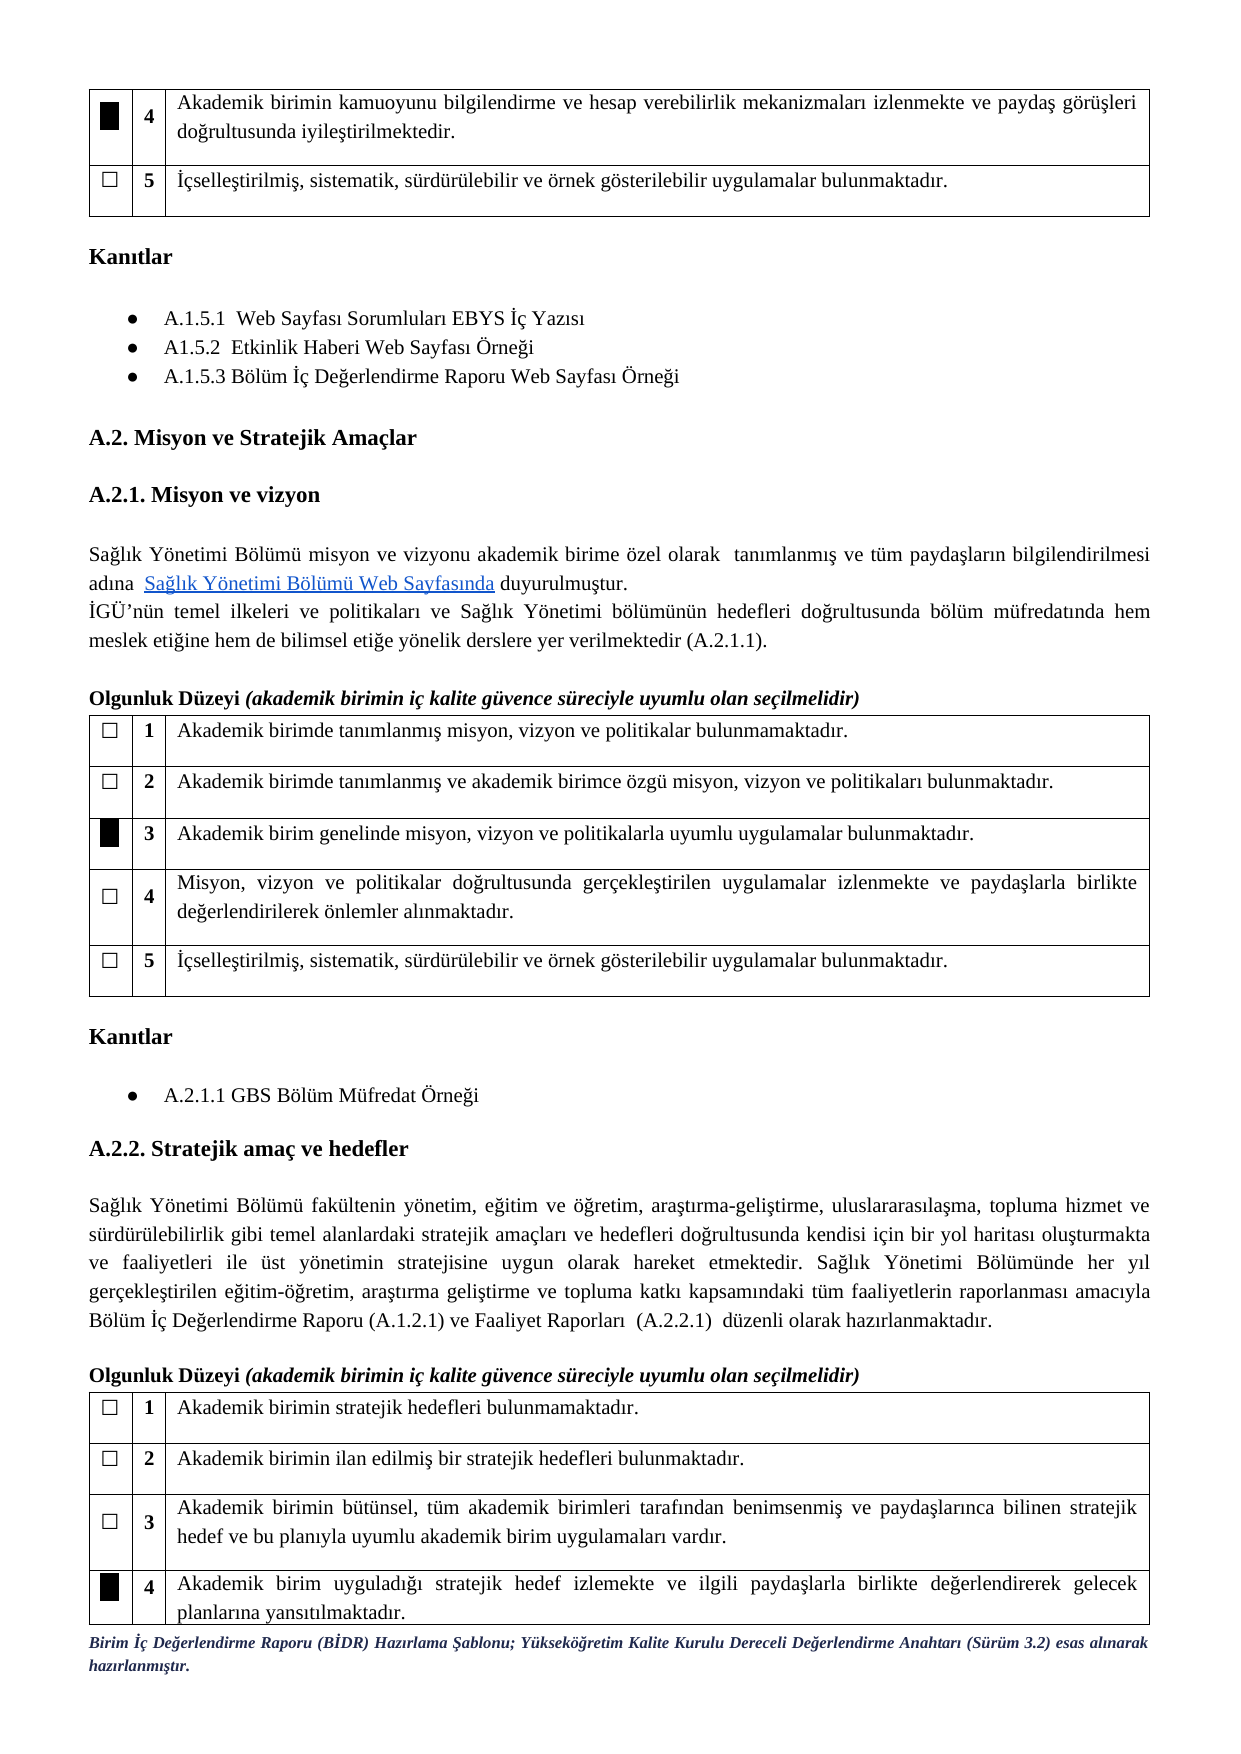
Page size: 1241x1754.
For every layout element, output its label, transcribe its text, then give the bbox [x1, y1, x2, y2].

text Olgunluk Düzeyi (akademik birimin iç kalite güvence süreciyle uyumlu olan seçilmelidir) [89, 1363, 1152, 1387]
table_cell ☐ [90, 1571, 132, 1624]
list A.2.1.1 GBS Bölüm Müfredat Örneği [126, 1083, 1152, 1107]
table_header ☐ [90, 716, 132, 766]
table_cell ☐ [90, 946, 132, 996]
table_cell Akademik birim genelinde misyon, vizyon ve politikalarla uyumlu uygulamalar bulunmaktadır. [166, 819, 1149, 869]
list A.1.5.3 Bölüm İç Değerlendirme Raporu Web Sayfası Örneği [126, 363, 1152, 388]
table_cell ☐ [90, 166, 132, 216]
table_cell Akademik birimin kamuoyunu bilgilendirme ve hesap verebilirlik mekanizmaları izlenmekte ve paydaş görüşleri doğrultusunda iyileştirilmektedir. [166, 90, 1149, 164]
table_cell 3 [133, 1495, 165, 1570]
table_cell 2 [133, 1444, 165, 1494]
table_cell İçselleştirilmiş, sistematik, sürdürülebilir ve örnek gösterilebilir uygulamalar bulunmaktadır. [166, 946, 1149, 996]
table_cell ☐ [90, 819, 132, 869]
table_header Akademik birimin stratejik hedefleri bulunmamaktadır. [166, 1393, 1149, 1443]
table_cell Akademik birim uyguladığı stratejik hedef izlemekte ve ilgili paydaşlarla birlikte değerlendirerek gelecek planlarına yansıtılmaktadır. [166, 1571, 1149, 1624]
table_cell 5 [133, 166, 165, 216]
table_cell 4 [133, 870, 165, 945]
table_cell İçselleştirilmiş, sistematik, sürdürülebilir ve örnek gösterilebilir uygulamalar bulunmaktadır. [166, 166, 1149, 216]
table_cell 4 [133, 90, 165, 164]
table_cell Misyon, vizyon ve politikalar doğrultusunda gerçekleştirilen uygulamalar izlenmekte ve paydaşlarla birlikte değerlendirilerek önlemler alınmaktadır. [166, 870, 1149, 945]
table_cell ☐ [90, 1495, 132, 1570]
table_cell 2 [133, 767, 165, 818]
table_header ☐ [90, 1393, 132, 1443]
table_header 1 [133, 1393, 165, 1443]
text İGÜ’nün temel ilkeleri ve politikaları ve Sağlık Yönetimi bölümünün hedefleri doğrultusunda bölüm müfredatında hem meslek etiğine hem de bilimsel etiğe yönelik derslere yer verilmektedir (A.2.1.1). [89, 599, 1152, 652]
table_cell Akademik birimde tanımlanmış ve akademik birimce özgü misyon, vizyon ve politikaları bulunmaktadır. [166, 767, 1149, 818]
table_cell ☐ [90, 1444, 132, 1494]
list A.1.5.1 Web Sayfası Sorumluları EBYS İç Yazısı [126, 306, 1152, 330]
text A.2. Misyon ve Stratejik Amaçlar [89, 424, 1152, 450]
table_cell 5 [133, 946, 165, 996]
text Olgunluk Düzeyi (akademik birimin iç kalite güvence süreciyle uyumlu olan seçilmelidir) [89, 686, 1152, 710]
text Sağlık Yönetimi Bölümü fakültenin yönetim, eğitim ve öğretim, araştırma-geliştirme, uluslararasılaşma, topluma hizmet ve sürdürülebilirlik gibi temel alanlardaki stratejik amaçları ve hedefleri doğrultusunda kendisi için bir yol haritası oluşturmakta ve faaliyetleri ile üst yönetimin stratejisine uygun olarak hareket etmektedir. Sağlık Yönetimi Bölümünde her yıl gerçekleştirilen eğitim-öğretim, araştırma geliştirme ve topluma katkı kapsamındaki tüm faaliyetlerin raporlanması amacıyla Bölüm İç Değerlendirme Raporu (A.1.2.1) ve Faaliyet Raporları (A.2.2.1) düzenli olarak hazırlanmaktadır. [89, 1193, 1152, 1332]
text Kanıtlar [89, 243, 1152, 269]
list A1.5.2 Etkinlik Haberi Web Sayfası Örneği [126, 335, 1152, 359]
table_cell Akademik birimin bütünsel, tüm akademik birimleri tarafından benimsenmiş ve paydaşlarınca bilinen stratejik hedef ve bu planıyla uyumlu akademik birim uygulamaları vardır. [166, 1495, 1149, 1570]
text Kanıtlar [89, 1023, 1152, 1049]
table_cell 4 [133, 1571, 165, 1624]
table_header 1 [133, 716, 165, 766]
table_cell ☐ [90, 90, 132, 164]
text A.2.2. Stratejik amaç ve hedefler [89, 1135, 1152, 1162]
table_cell ☐ [90, 870, 132, 945]
table_cell 3 [133, 819, 165, 869]
table_cell Akademik birimin ilan edilmiş bir stratejik hedefleri bulunmaktadır. [166, 1444, 1149, 1494]
text A.2.1. Misyon ve vizyon [89, 481, 1152, 508]
table_header Akademik birimde tanımlanmış misyon, vizyon ve politikalar bulunmamaktadır. [166, 716, 1149, 766]
text Sağlık Yönetimi Bölümü misyon ve vizyonu akademik birime özel olarak tanımlanmış ve tüm paydaşların bilgilendirilmesi adına Sağlık Yönetimi Bölümü Web Sayfasında duyurulmuştur. [89, 542, 1152, 595]
table_cell ☐ [90, 767, 132, 818]
